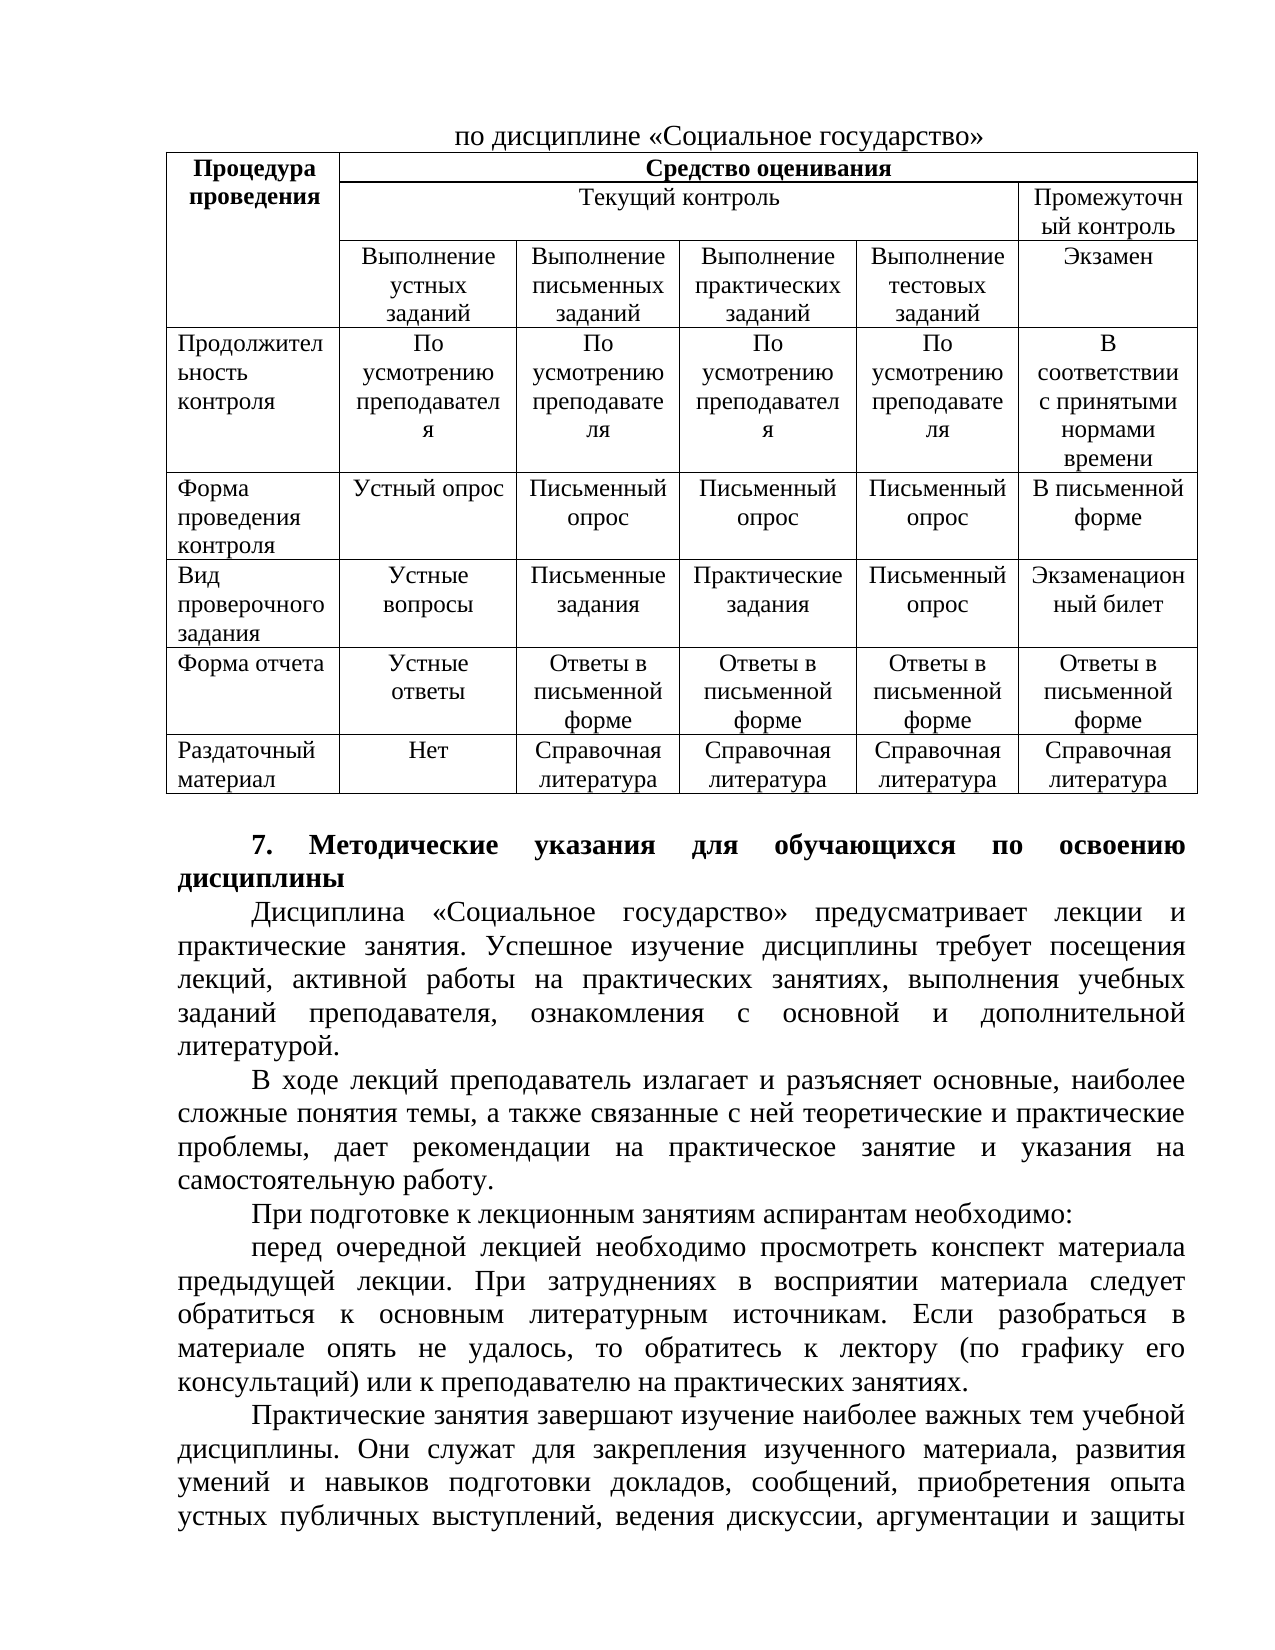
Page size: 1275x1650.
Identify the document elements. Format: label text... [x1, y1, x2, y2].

list перед очередной лекцией необходимо просмотреть конспект материала предыдущей лекции. При затруднениях в восприятии материала следует обратиться к основным литературным источникам. Если разобраться в материале опять не удалось, то обратитесь к лектору (по графику его консультаций) или к преподавателю на практических занятиях. [177, 1229, 1186, 1397]
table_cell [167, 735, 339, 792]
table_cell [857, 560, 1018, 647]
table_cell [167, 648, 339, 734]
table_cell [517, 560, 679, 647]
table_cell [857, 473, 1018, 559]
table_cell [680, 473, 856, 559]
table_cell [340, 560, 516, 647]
list При подготовке к лекционным занятиям аспирантам необходимо: [177, 1196, 1186, 1229]
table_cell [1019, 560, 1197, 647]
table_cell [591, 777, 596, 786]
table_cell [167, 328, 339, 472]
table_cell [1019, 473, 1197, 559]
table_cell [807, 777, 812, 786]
list 7. Методические указания для обучающихся по освоению дисциплины [177, 827, 1186, 894]
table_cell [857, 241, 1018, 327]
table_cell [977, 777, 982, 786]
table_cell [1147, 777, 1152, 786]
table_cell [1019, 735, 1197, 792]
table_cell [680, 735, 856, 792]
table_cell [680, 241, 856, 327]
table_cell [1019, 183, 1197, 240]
list Дисциплина «Социальное государство» предусматривает лекции и практические занятия. Успешное изучение дисциплины требует посещения лекций, активной работы на практических занятиях, выполнения учебных заданий преподавателя, ознакомления с основной и дополнительной литературой. [177, 894, 1186, 1062]
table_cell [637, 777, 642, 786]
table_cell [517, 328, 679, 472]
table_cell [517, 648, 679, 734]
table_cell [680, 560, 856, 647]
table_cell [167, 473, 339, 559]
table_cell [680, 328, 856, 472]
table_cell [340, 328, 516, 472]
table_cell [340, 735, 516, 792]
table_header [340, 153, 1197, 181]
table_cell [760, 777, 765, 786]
text по дисциплине «Социальное государство» [177, 118, 1186, 152]
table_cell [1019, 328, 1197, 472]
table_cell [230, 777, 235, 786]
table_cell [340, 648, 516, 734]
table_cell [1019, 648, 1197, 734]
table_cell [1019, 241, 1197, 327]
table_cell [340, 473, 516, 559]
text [177, 1397, 1186, 1531]
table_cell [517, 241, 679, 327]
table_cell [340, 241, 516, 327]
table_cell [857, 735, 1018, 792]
list В ходе лекций преподаватель излагает и разъясняет основные, наиболее сложные понятия темы, а также связанные с ней теоретические и практические проблемы, дает рекомендации на практическое занятие и указания на самостоятельную работу. [177, 1062, 1186, 1196]
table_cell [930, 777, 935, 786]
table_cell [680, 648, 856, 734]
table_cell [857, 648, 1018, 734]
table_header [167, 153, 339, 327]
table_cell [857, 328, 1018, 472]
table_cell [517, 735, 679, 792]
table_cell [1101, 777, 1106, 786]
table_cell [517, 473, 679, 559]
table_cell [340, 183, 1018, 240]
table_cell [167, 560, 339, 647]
